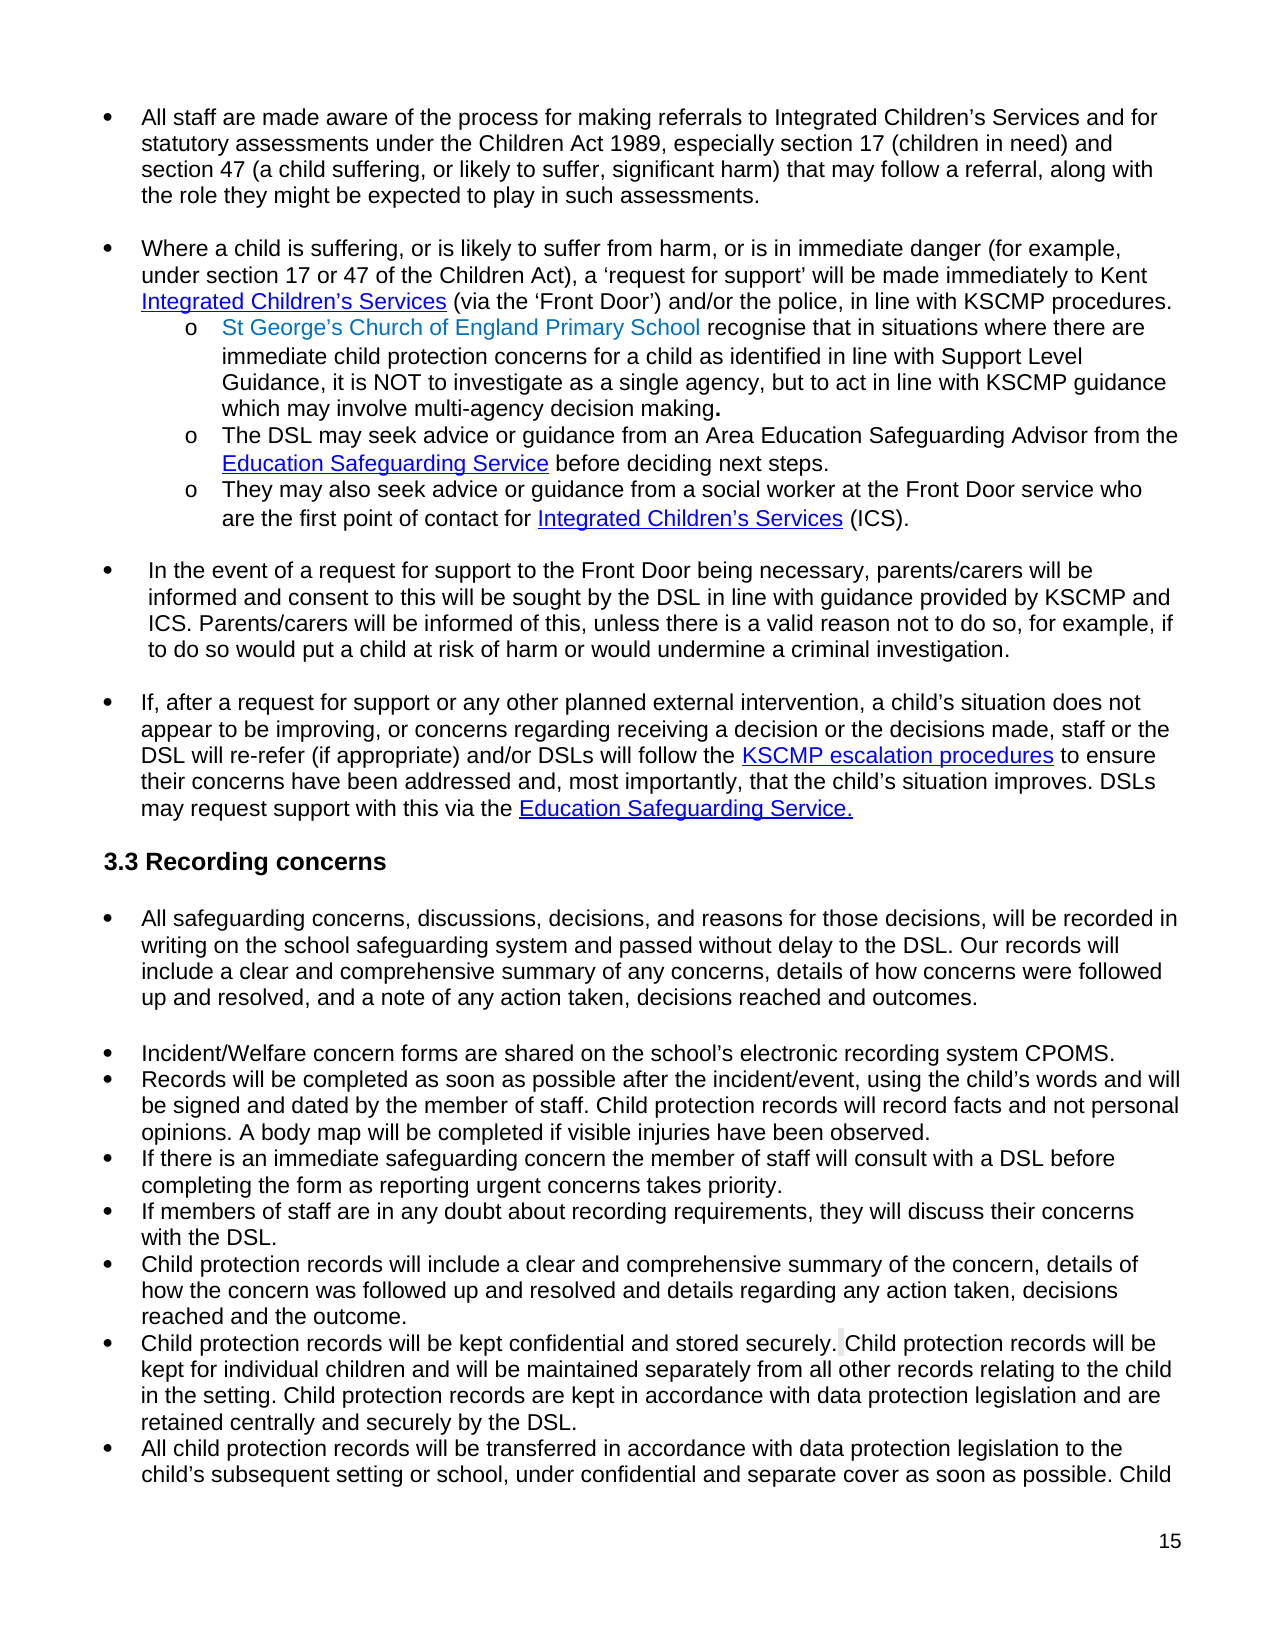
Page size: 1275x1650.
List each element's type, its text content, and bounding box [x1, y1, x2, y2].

list Records will be completed as soon as possible after the incident/event, using the child’s words and will be signed and dated by the member of staff. Child protection records will record facts and not personal opinions. A body map will be completed if visible injuries have been observed. [103, 1095, 1181, 1174]
list The DSL may seek advice or guidance from an Area Education Safeguarding Advisor from the Education Safeguarding Service before deciding next steps. [184, 422, 1181, 476]
subtitle 3.3 Recording concerns [103, 847, 1181, 876]
list If, after a request for support or any other planned external intervention, a child’s situation does not appear to be improving, or concerns regarding receiving a decision or the decisions made, staff or the DSL will re-refer (if appropriate) and/or DSLs will follow the KSCMP escalation procedures to ensure their concerns have been addressed and, most importantly, that the child’s situation improves. DSLs may request support with this via the Education Safeguarding Service. [103, 689, 1181, 821]
list All staff are made aware of the process for making referrals to Integrated Children’s Services and for statutory assessments under the Children Act 1989, especially section 17 (children in need) and section 47 (a child suffering, or likely to suffer, significant harm) that may follow a referral, along with the role they might be expected to play in such assessments. [103, 103, 1181, 209]
list All safeguarding concerns, discussions, decisions, and reasons for those decisions, will be recorded in writing on the school safeguarding system and passed without delay to the DSL. Our records will include a clear and comprehensive summary of any concerns, details of how concerns were followed up and resolved, and a note of any action taken, decisions reached and outcomes. [103, 905, 1181, 1011]
list St George’s Church of England Primary School recognise that in situations where there are immediate child protection concerns for a child as identified in line with Support Level Guidance, it is NOT to investigate as a single agency, but to act in line with KSCMP guidance which may involve multi-agency decision making. [184, 314, 1181, 422]
list Child protection records will include a clear and comprehensive summary of the concern, details of how the concern was followed up and resolved and details regarding any action taken, decisions reached and the outcome. [103, 1367, 1181, 1446]
list Incident/Welfare concern forms are shared on the school’s electronic recording system CPOMS. [103, 1040, 1181, 1066]
list If there is an immediate safeguarding concern the member of staff will consult with a DSL before completing the form as reporting urgent concerns takes priority. [103, 1203, 1181, 1256]
list In the event of a request for support to the Front Door being necessary, parents/carers will be informed and consent to this will be sought by the DSL in line with guidance provided by KSCMP and ICS. Parents/carers will be informed of this, unless there is a valid reason not to do so, for example, if to do so would put a child at risk of harm or would undermine a criminal investigation. [103, 557, 1181, 663]
list If members of staff are in any doubt about recording requirements, they will discuss their concerns with the DSL. [103, 1285, 1181, 1338]
list They may also seek advice or guidance from a social worker at the Front Door service who are the first point of contact for Integrated Children’s Services (ICS). [184, 476, 1181, 531]
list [103, 1476, 1181, 1528]
list Where a child is suffering, or is likely to suffer from harm, or is in immediate danger (for example, under section 17 or 47 of the Children Act), a ‘request for support’ will be made immediately to Kent Integrated Children’s Services (via the ‘Front Door’) and/or the police, in line with KSCMP procedures. [103, 235, 1181, 314]
